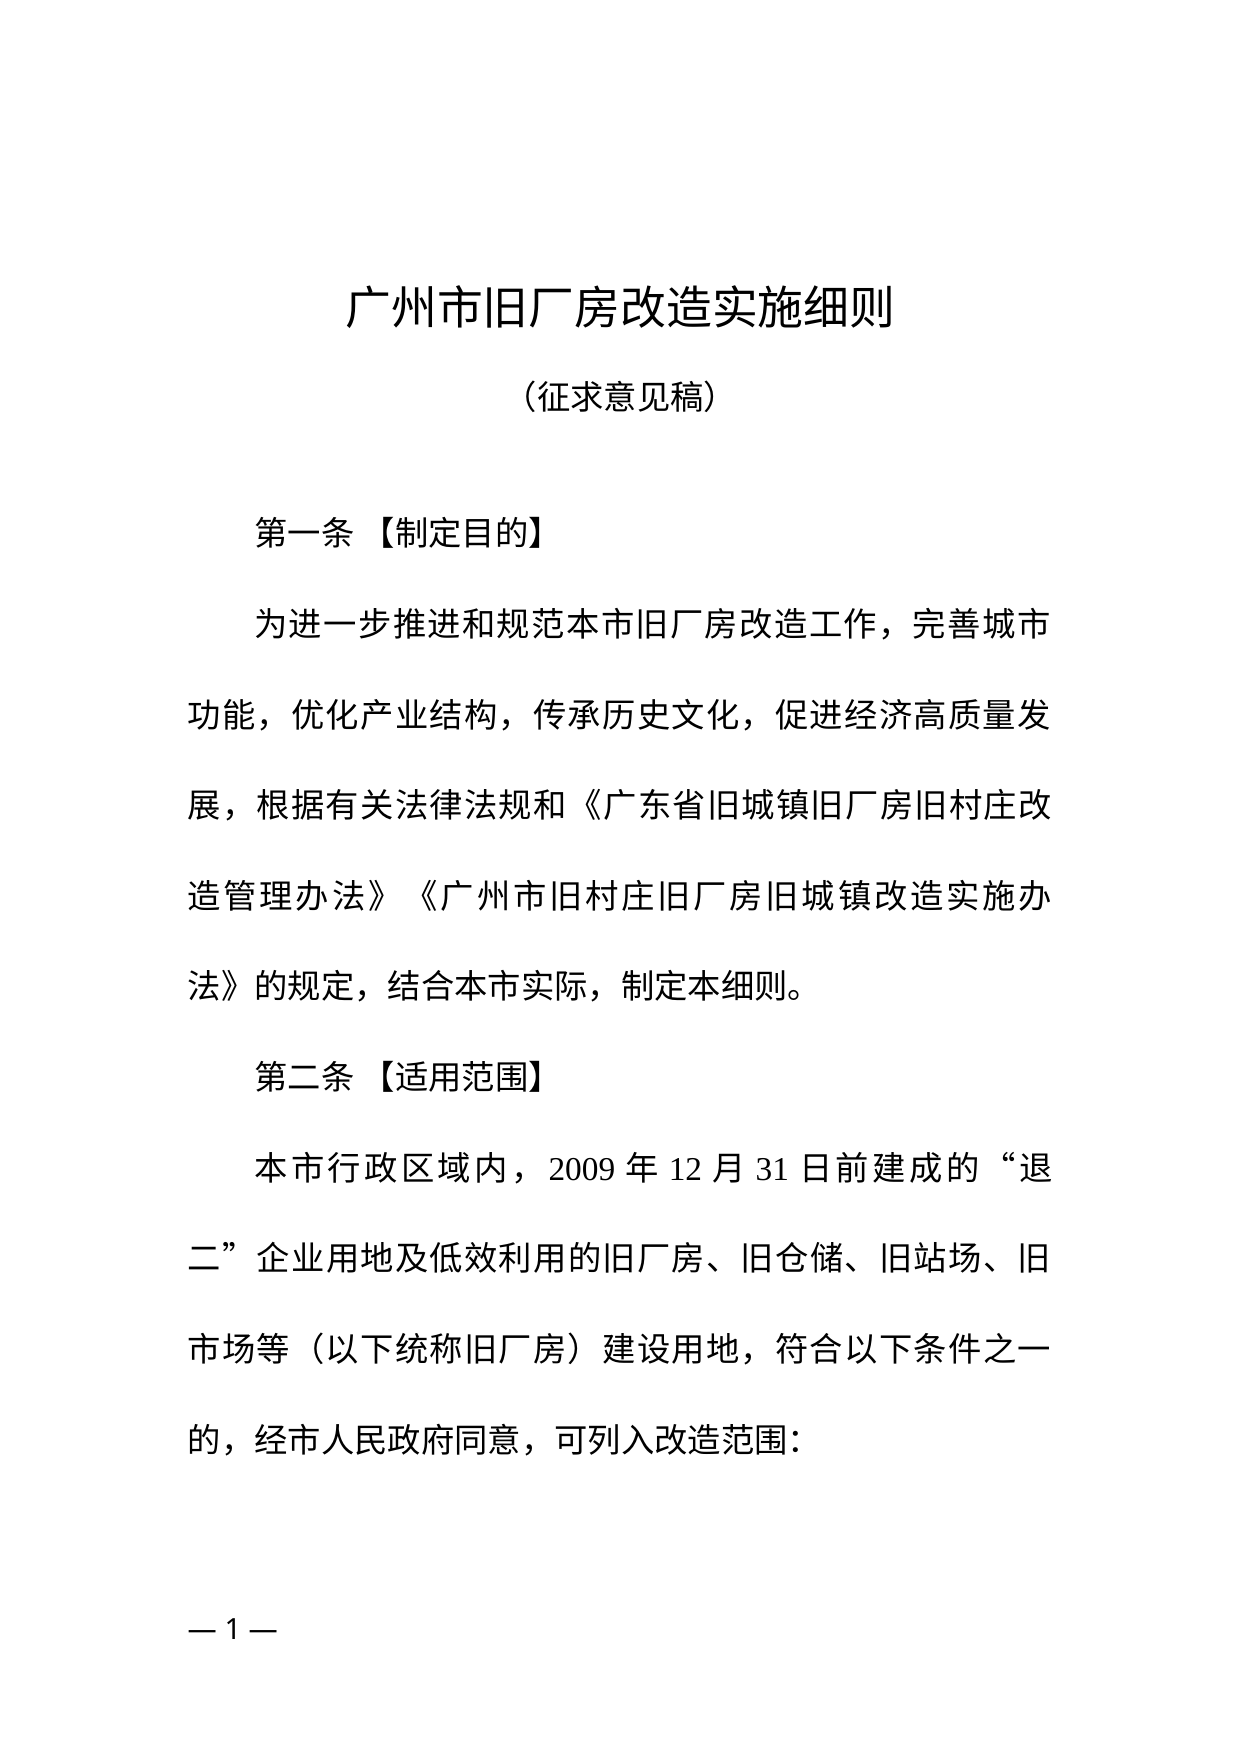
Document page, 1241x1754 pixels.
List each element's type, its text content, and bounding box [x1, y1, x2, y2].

text 为进一步推进和规范本市旧厂房改造工作，完善城市功能，优化产业结构，传承历史文化，促进经济高质量发展，根据有关法律法规和《广东省旧城镇旧厂房旧村庄改造管理办法》《广州市旧村庄旧厂房旧城镇改造实施办法》的规定，结合本市实际，制定本细则。 [187, 577, 1053, 1030]
text （征求意见稿） [187, 350, 1053, 441]
title 广州市旧厂房改造实施细则 [187, 259, 1053, 350]
list 【制定目的】 [187, 486, 1053, 577]
list 【适用范围】 [187, 1030, 1053, 1120]
text 本市行政区域内，2009年12月31日前建成的“退二”企业用地及低效利用的旧厂房、旧仓储、旧站场、旧市场等（以下统称旧厂房）建设用地，符合以下条件之一的，经市人民政府同意，可列入改造范围： [187, 1120, 1053, 1483]
